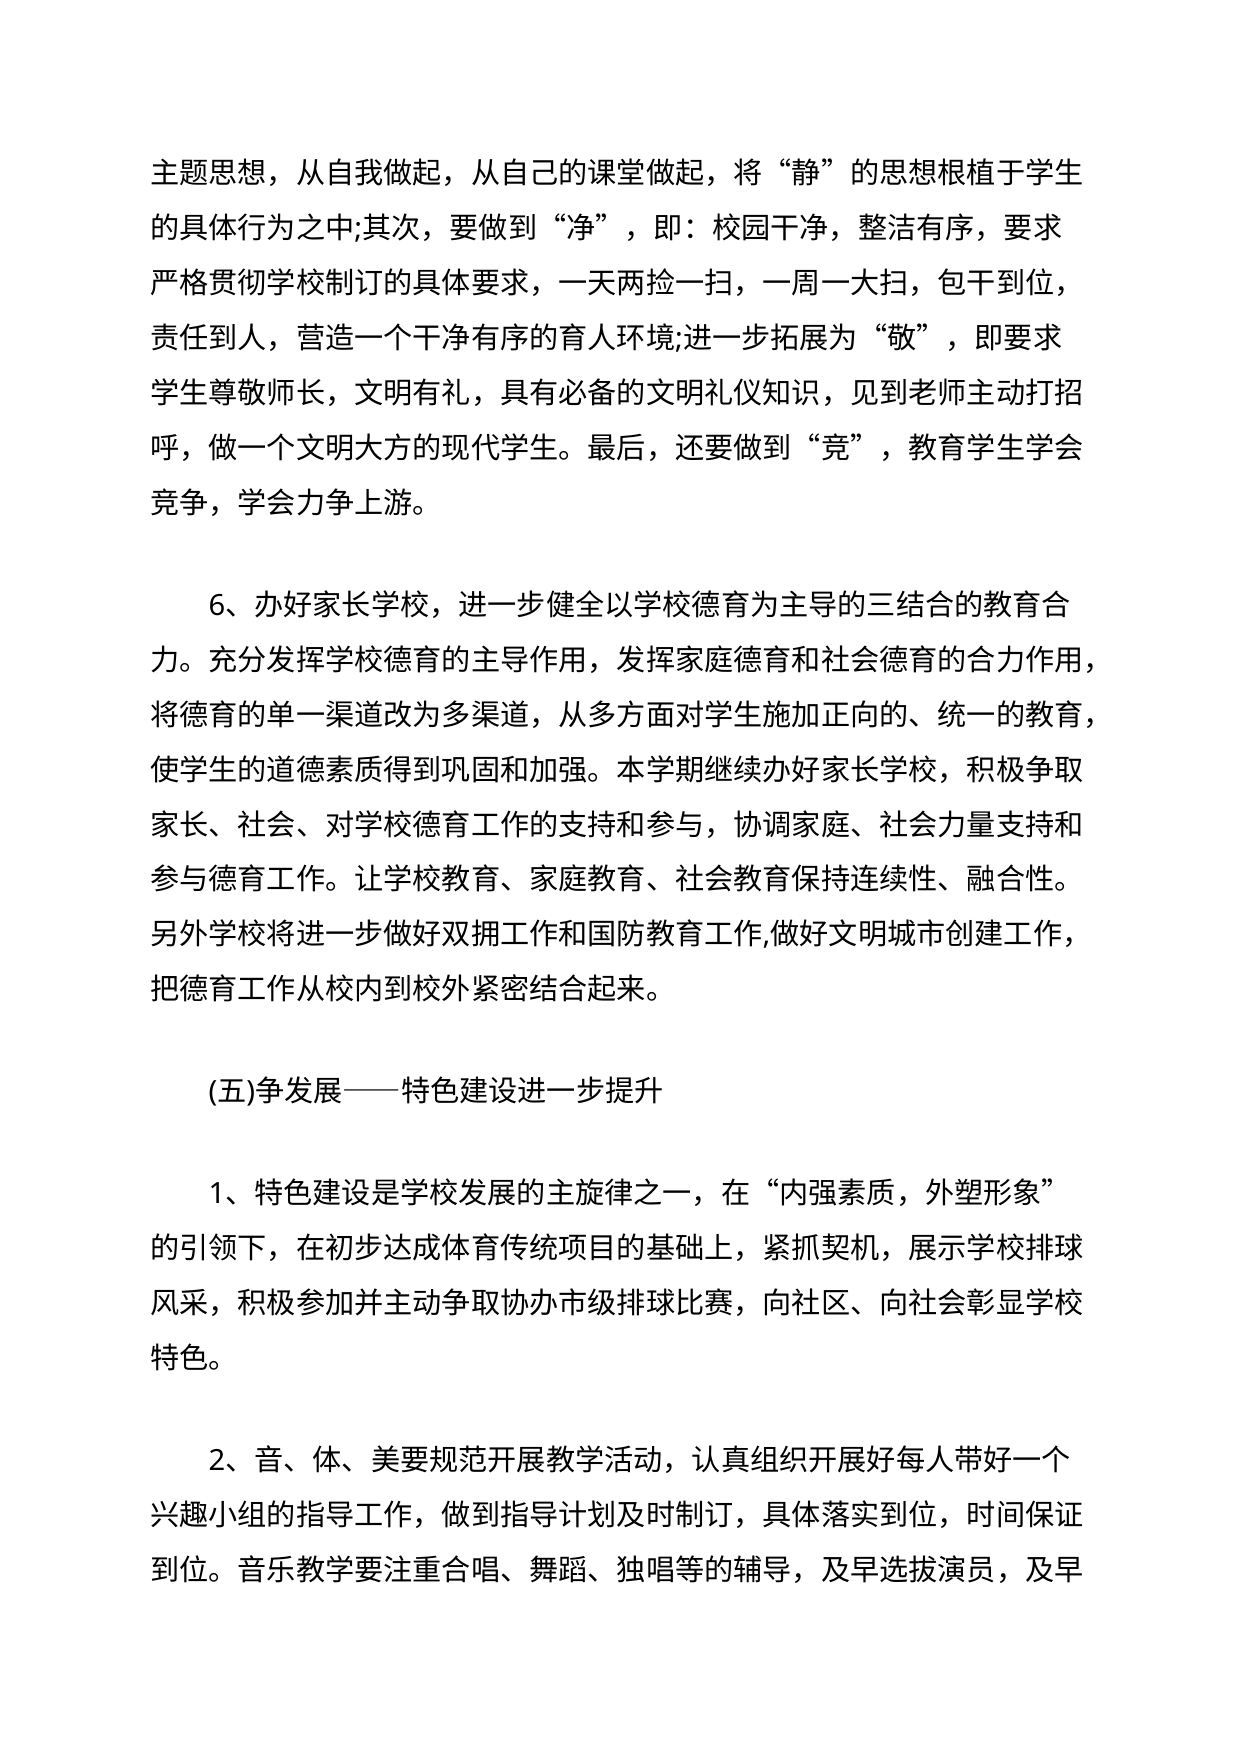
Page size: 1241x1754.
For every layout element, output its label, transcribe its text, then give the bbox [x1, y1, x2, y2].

text 1、特色建设是学校发展的主旋律之一，在“内强素质，外塑形象”的引领下，在初步达成体育传统项目的基础上，紧抓契机，展示学校排球风采，积极参加并主动争取协办市级排球比赛，向社区、向社会彰显学校特色。 [150, 1169, 1090, 1377]
text (五)争发展——特色建设进一步提升 [150, 1068, 1090, 1110]
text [150, 150, 1090, 522]
text 6、办好家长学校，进一步健全以学校德育为主导的三结合的教育合力。充分发挥学校德育的主导作用，发挥家庭德育和社会德育的合力作用，将德育的单一渠道改为多渠道，从多方面对学生施加正向的、统一的教育，使学生的道德素质得到巩固和加强。本学期继续办好家长学校，积极争取家长、社会、对学校德育工作的支持和参与，协调家庭、社会力量支持和参与德育工作。让学校教育、家庭教育、社会教育保持连续性、融合性。另外学校将进一步做好双拥工作和国防教育工作,做好文明城市创建工作，把德育工作从校内到校外紧密结合起来。 [150, 581, 1090, 1008]
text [150, 1436, 1090, 1588]
